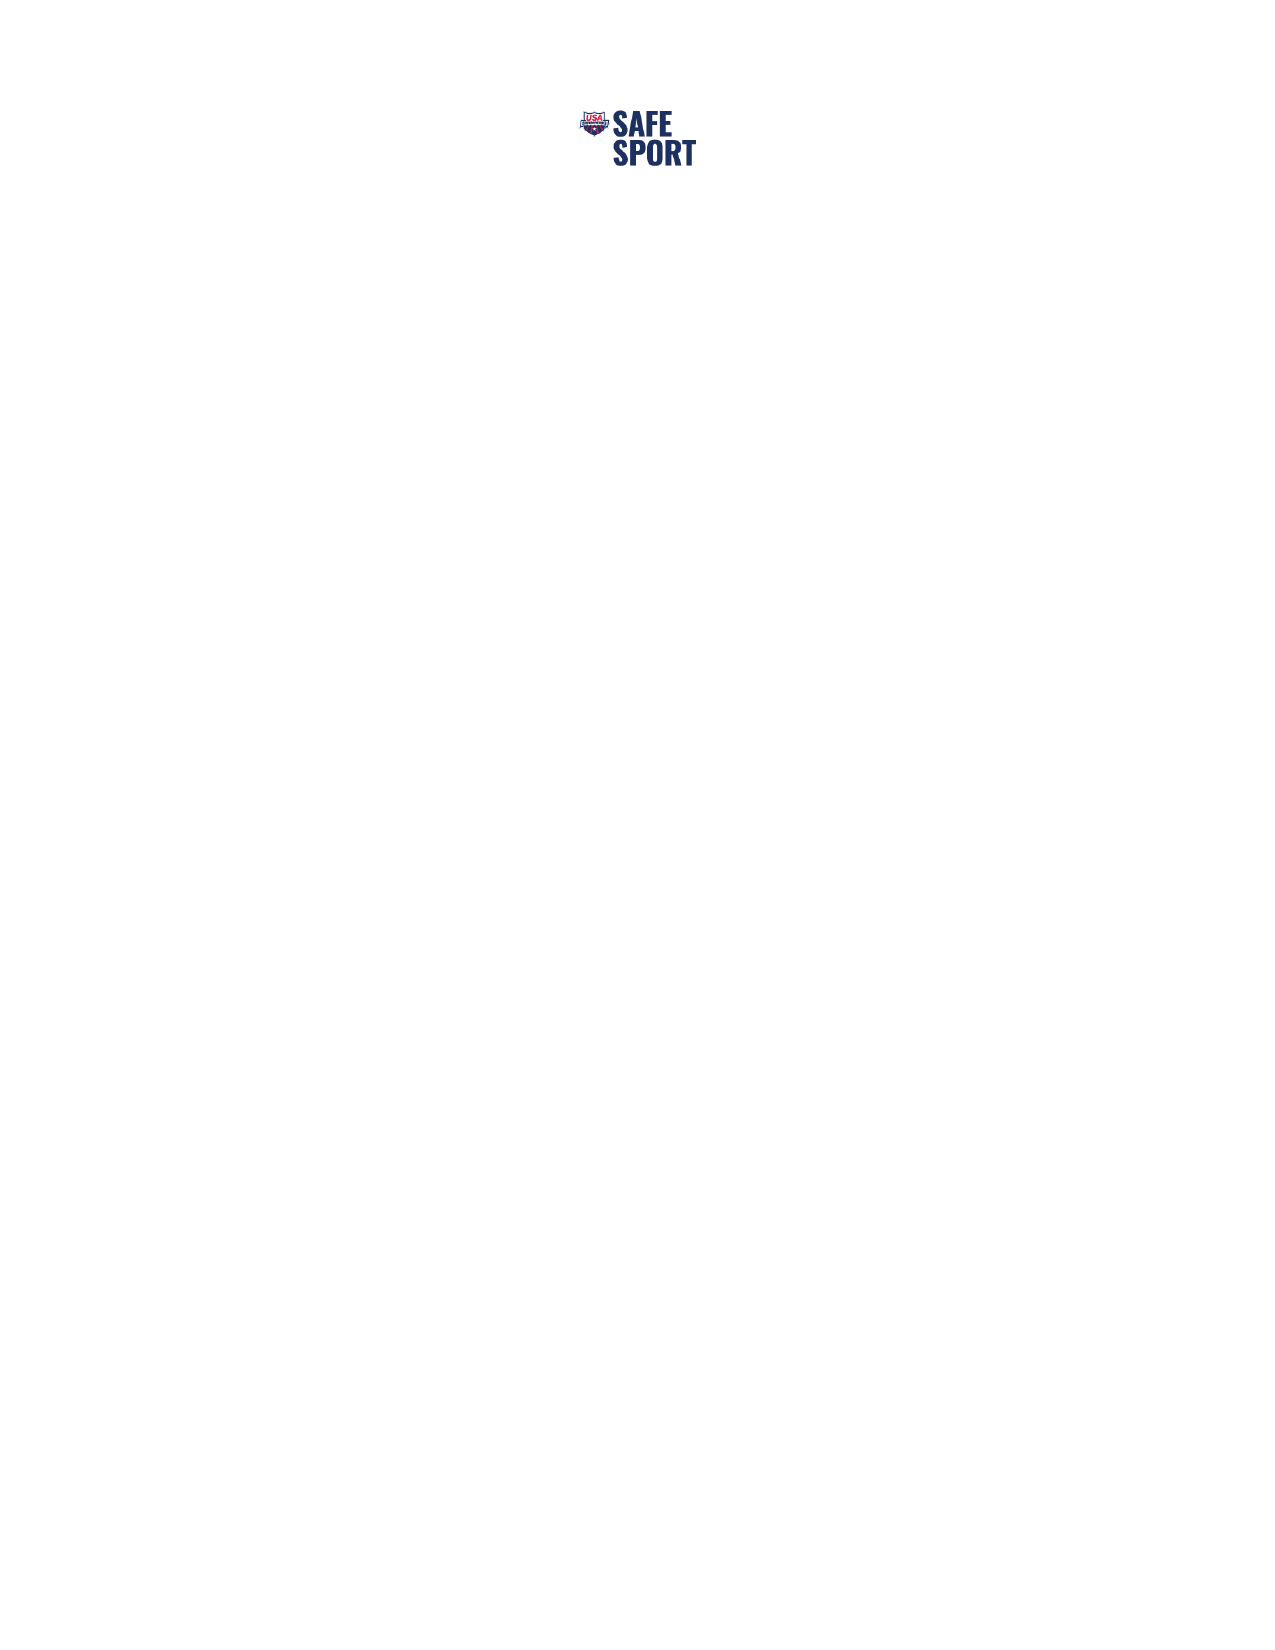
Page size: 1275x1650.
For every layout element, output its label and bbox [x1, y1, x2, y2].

picture [531, 75, 744, 203]
